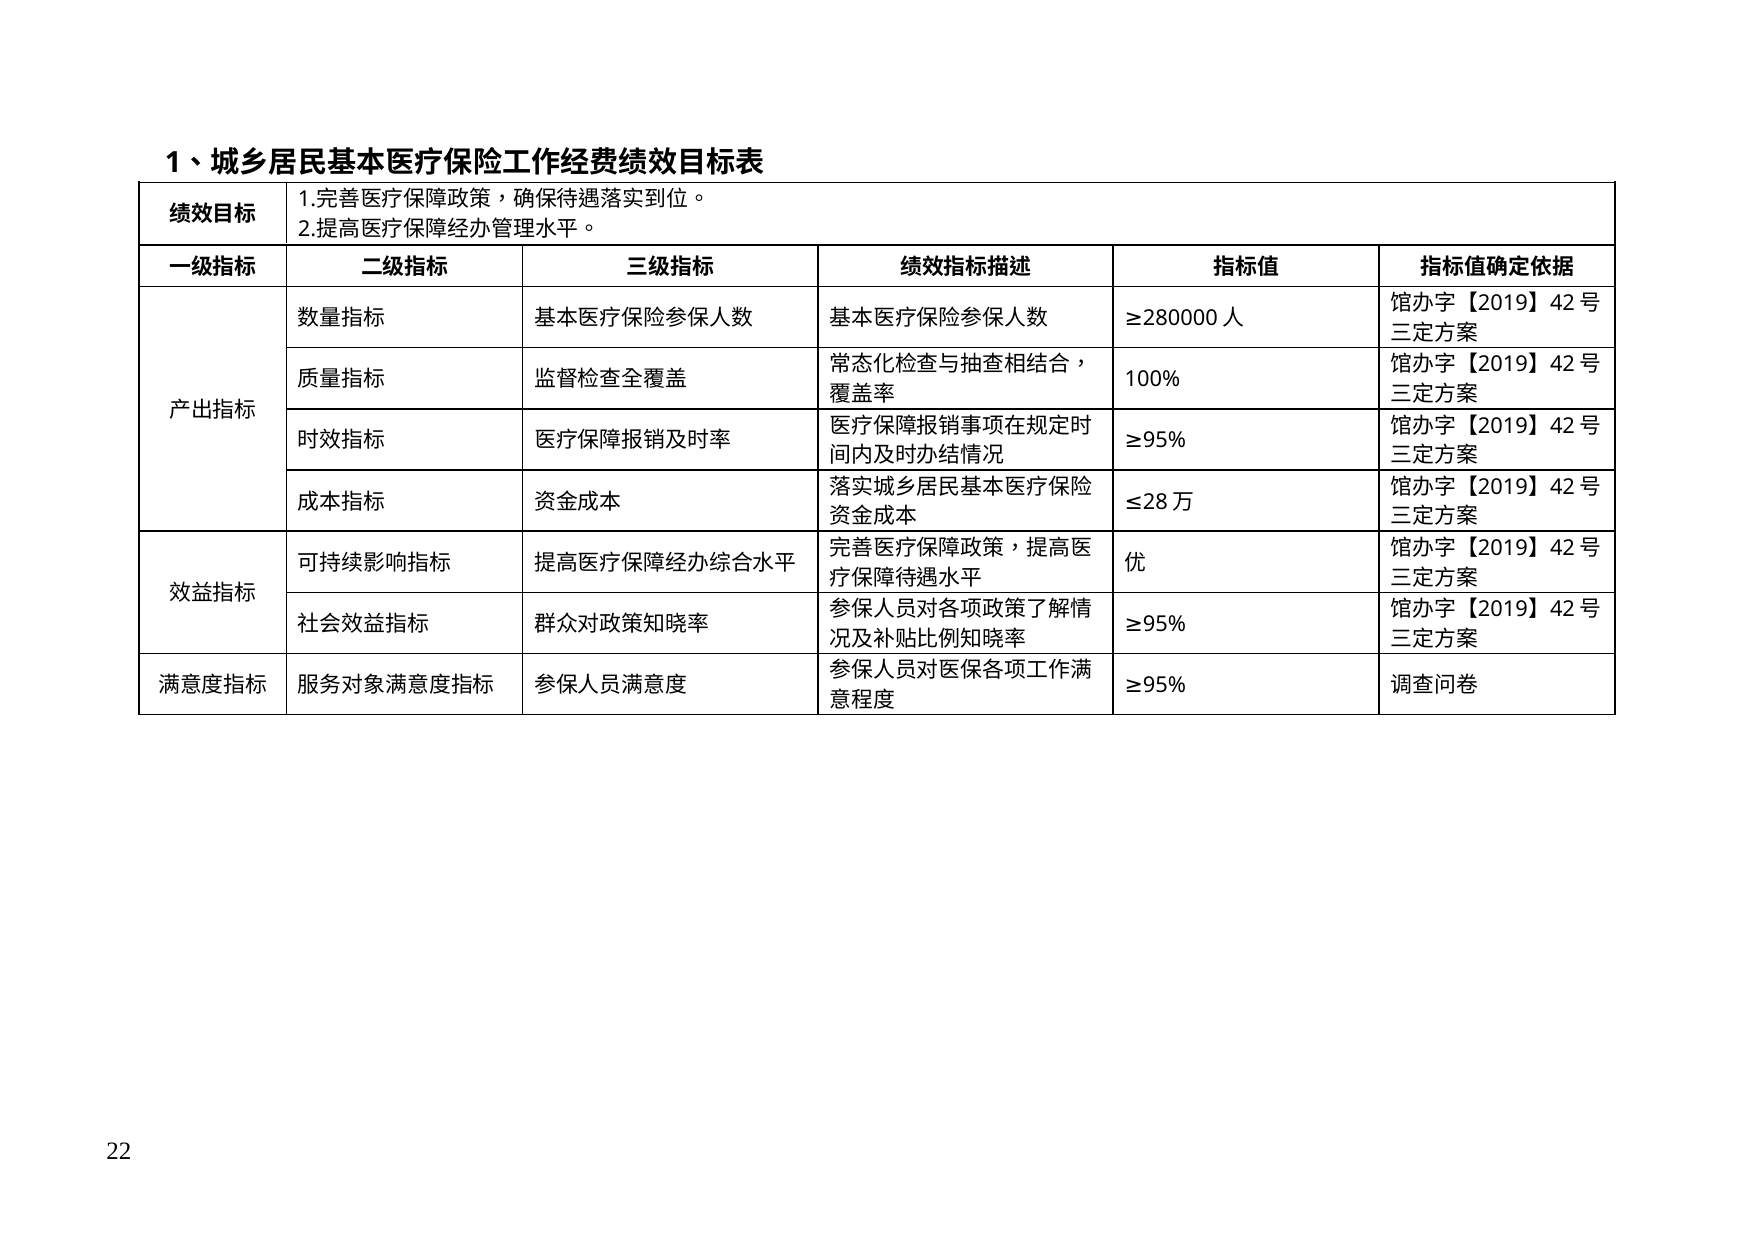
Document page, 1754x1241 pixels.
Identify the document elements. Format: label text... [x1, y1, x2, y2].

table_cell 基本医疗保险参保人数 [819, 287, 1112, 347]
table_cell 馆办字【2019】42号三定方案 [1380, 471, 1614, 530]
table_cell 馆办字【2019】42号三定方案 [1380, 348, 1614, 408]
table_cell 常态化检查与抽查相结合，覆盖率 [819, 348, 1112, 408]
table_header 三级指标 [523, 246, 817, 286]
table_cell 数量指标 [287, 287, 522, 347]
table_cell 服务对象满意度指标 [287, 654, 522, 714]
table_cell 监督检查全覆盖 [523, 348, 817, 408]
table_cell 可持续影响指标 [287, 532, 522, 591]
table_cell 时效指标 [287, 410, 522, 469]
table_cell 社会效益指标 [287, 593, 522, 653]
text 1、城乡居民基本医疗保险工作经费绩效目标表 [106, 142, 1648, 181]
table_cell 完善医疗保障政策，提高医疗保障待遇水平 [819, 532, 1112, 591]
table_cell 基本医疗保险参保人数 [523, 287, 817, 347]
table_cell 馆办字【2019】42号三定方案 [1380, 287, 1614, 347]
table_cell 100% [1114, 348, 1378, 408]
table_cell 落实城乡居民基本医疗保险资金成本 [819, 471, 1112, 530]
table_cell 馆办字【2019】42号三定方案 [1380, 532, 1614, 591]
table_cell ≥95% [1114, 593, 1378, 653]
table_cell 产出指标 [140, 287, 286, 530]
table_cell 满意度指标 [140, 654, 286, 714]
table_cell 优 [1114, 532, 1378, 591]
table_cell ≥280000人 [1114, 287, 1378, 347]
table_header 绩效目标 [140, 183, 286, 243]
table_cell 成本指标 [287, 471, 522, 530]
table_cell 馆办字【2019】42号三定方案 [1380, 410, 1614, 469]
table_cell ≥95% [1114, 654, 1378, 714]
table_header 指标值确定依据 [1380, 246, 1614, 286]
table_cell 调查问卷 [1380, 654, 1614, 714]
table_cell 参保人员对医保各项工作满意程度 [819, 654, 1112, 714]
table_cell ≤28万 [1114, 471, 1378, 530]
table_header 二级指标 [287, 246, 522, 286]
table_header 1.完善医疗保障政策，确保待遇落实到位。 2.提高医疗保障经办管理水平。 [287, 183, 1614, 243]
table_cell 提高医疗保障经办综合水平 [523, 532, 817, 591]
table_cell 参保人员对各项政策了解情况及补贴比例知晓率 [819, 593, 1112, 653]
table_cell 群众对政策知晓率 [523, 593, 817, 653]
table_cell 医疗保障报销事项在规定时间内及时办结情况 [819, 410, 1112, 469]
table_header 绩效指标描述 [819, 246, 1112, 286]
table_cell 参保人员满意度 [523, 654, 817, 714]
table_cell 医疗保障报销及时率 [523, 410, 817, 469]
table_header 指标值 [1114, 246, 1378, 286]
table_cell 质量指标 [287, 348, 522, 408]
table_cell 资金成本 [523, 471, 817, 530]
table_cell ≥95% [1114, 410, 1378, 469]
table_header 一级指标 [140, 246, 286, 286]
table_cell 馆办字【2019】42号三定方案 [1380, 593, 1614, 653]
table_cell 效益指标 [140, 532, 286, 653]
